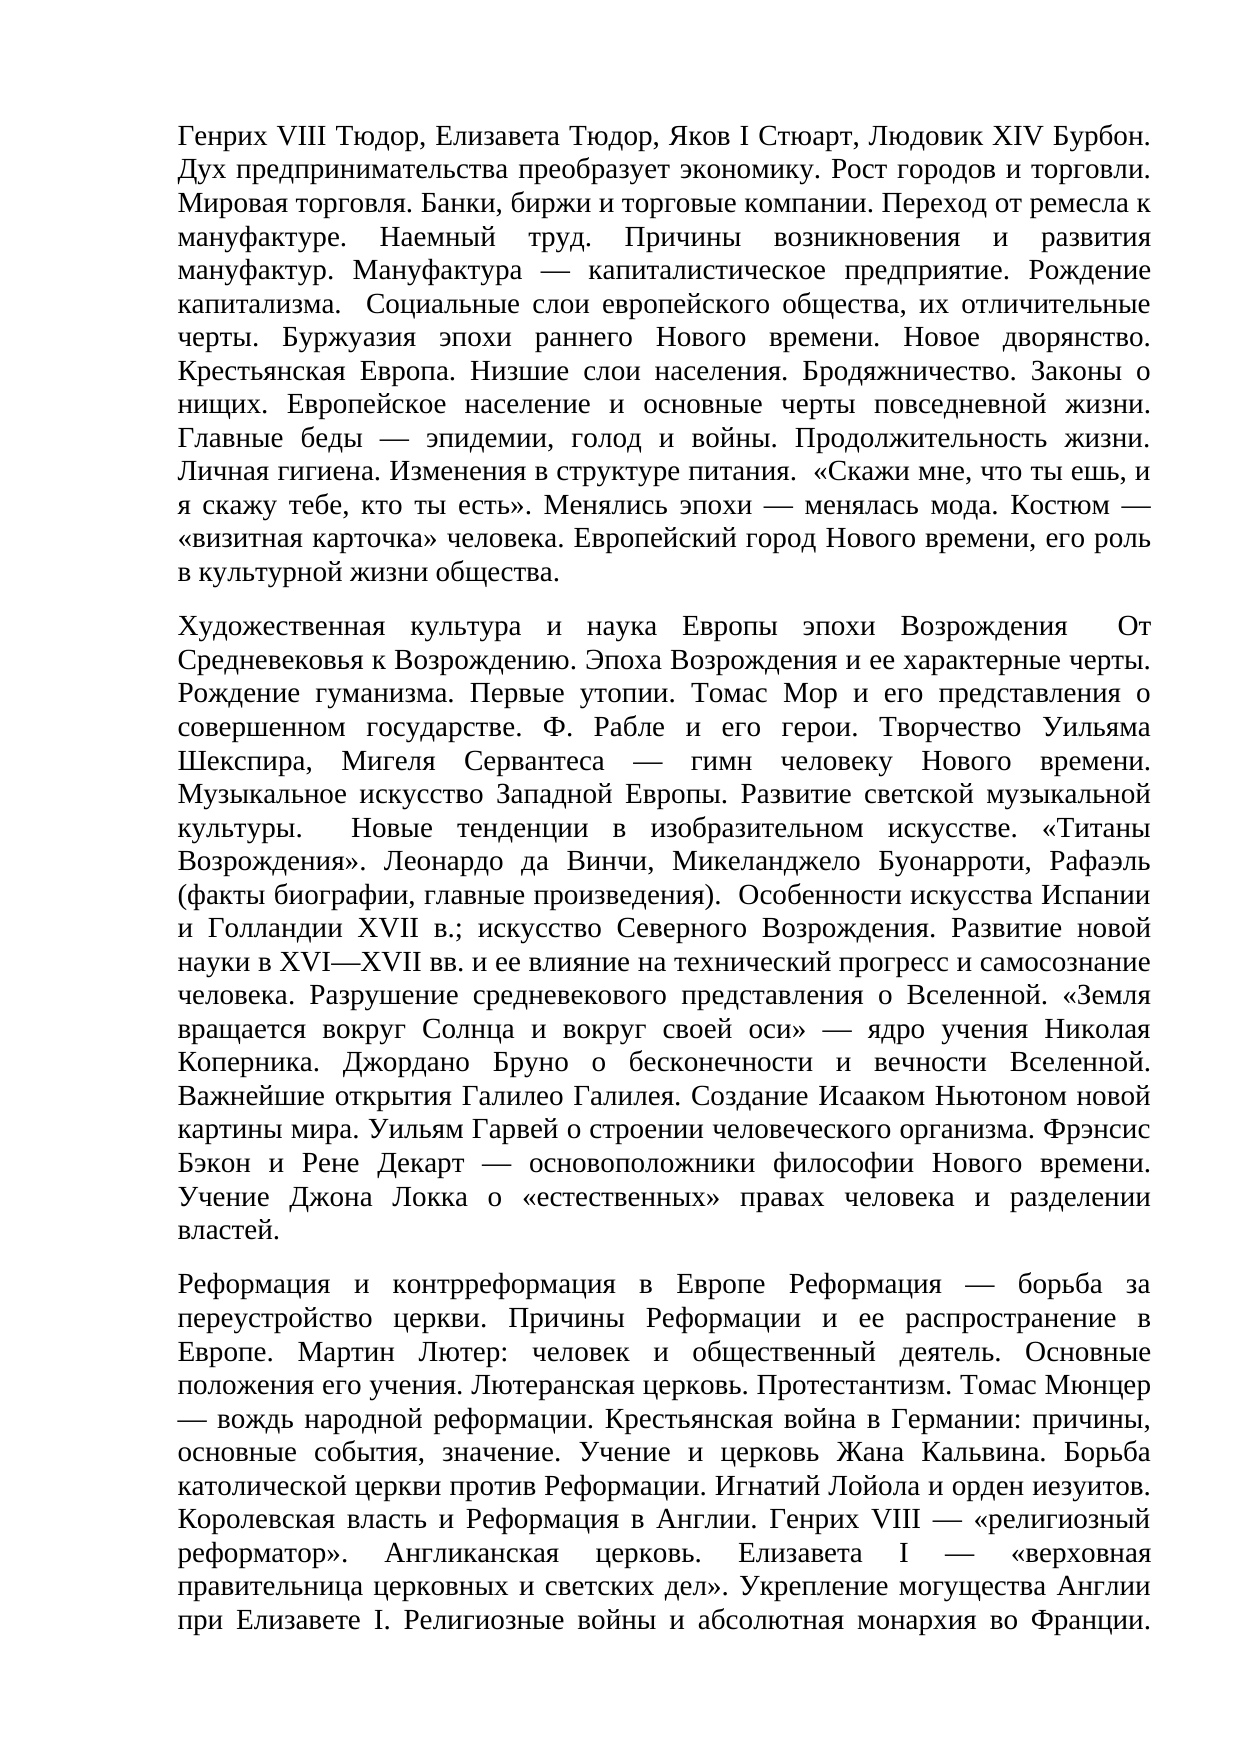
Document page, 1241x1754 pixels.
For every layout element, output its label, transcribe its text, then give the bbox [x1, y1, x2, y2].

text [177, 1267, 1152, 1636]
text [177, 118, 1152, 588]
text Художественная культура и наука Европы эпохи Возрождения От Средневековья к Возрождению. Эпоха Возрождения и ее характерные черты. Рождение гуманизма. Первые утопии. Томас Мор и его представления о совершенном государстве. Ф. Рабле и его герои. Творчество Уильяма Шекспира, Мигеля Сервантеса — гимн человеку Нового времени. Музыкальное искусство Западной Европы. Развитие светской музыкальной культуры. Новые тенденции в изобразительном искусстве. «Титаны Возрождения». Леонардо да Винчи, Микеланджело Буонарроти, Рафаэль (факты биографии, главные произведения). Особенности искусства Испании и Голландии XVII в.; искусство Северного Возрождения. Развитие новой науки в XVI—XVII вв. и ее влияние на технический прогресс и самосознание человека. Разрушение средневекового представления о Вселенной. «Земля вращается вокруг Солнца и вокруг своей оси» — ядро учения Николая Коперника. Джордано Бруно о бесконечности и вечности Вселенной. Важнейшие открытия Галилео Галилея. Создание Исааком Ньютоном новой картины мира. Уильям Гарвей о строении человеческого организма. Фрэнсис Бэкон и Рене Декарт — основоположники философии Нового времени. Учение Джона Локка о «естественных» правах человека и разделении властей. [177, 608, 1152, 1246]
